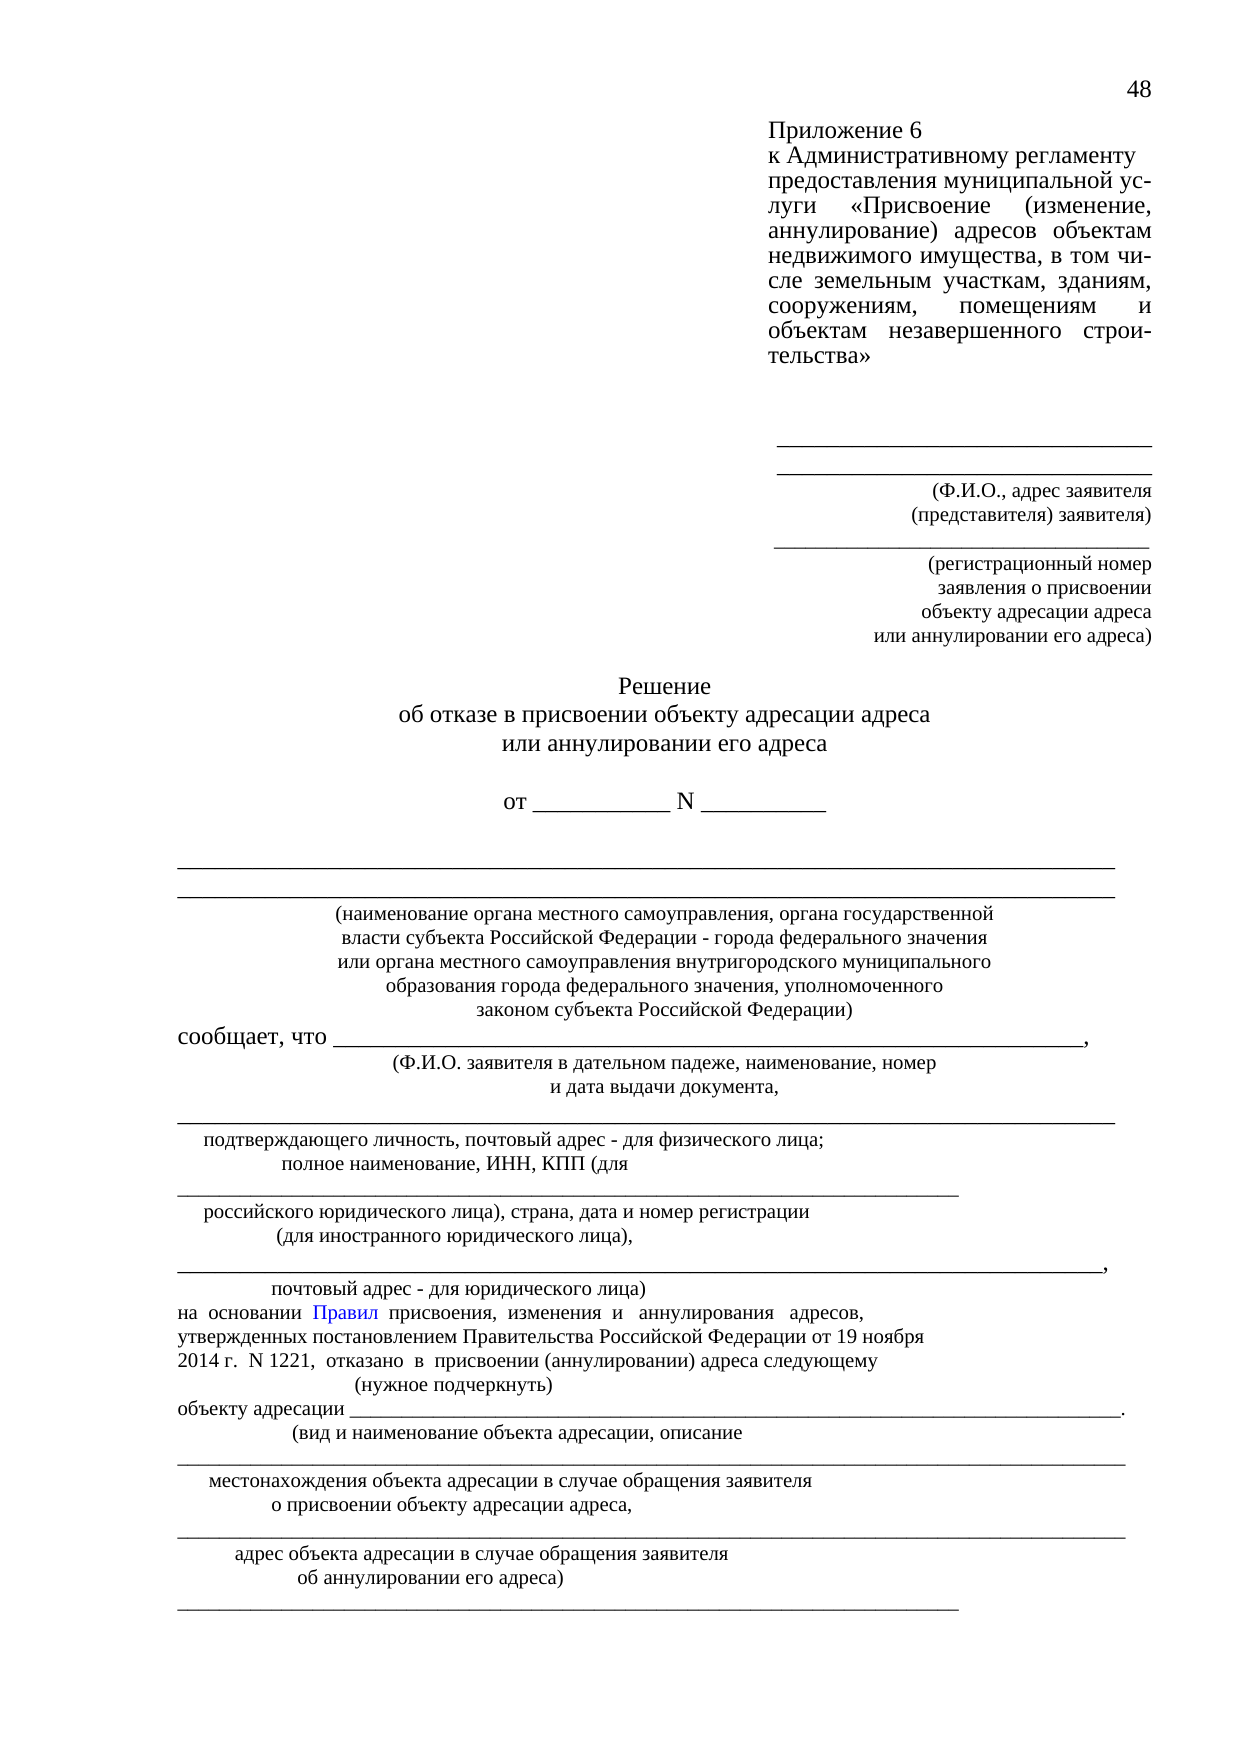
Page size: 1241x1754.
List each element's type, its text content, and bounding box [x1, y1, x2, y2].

text ___________________________________________________________________________ [177, 843, 1152, 872]
text (наименование органа местного самоуправления, органа государственной [177, 901, 1152, 925]
text ___________________________________________________________________________ [177, 1589, 1152, 1613]
text и дата выдачи документа, [177, 1074, 1152, 1098]
text ______________________________ [177, 421, 1152, 449]
text от ___________ N __________ [177, 786, 1152, 814]
text ___________________________________________________________________________ [177, 1098, 1152, 1127]
text власти субъекта Российской Федерации - города федерального значения [177, 925, 1152, 949]
text _________________________________________ [177, 526, 1152, 551]
text подтверждающего личность, почтовый адрес - для физического лица; [177, 1127, 1152, 1151]
text или аннулировании его адреса) [177, 623, 1152, 647]
text сообщает, что ____________________________________________________________, [177, 1021, 1152, 1050]
text почтовый адрес - для юридического лица) [177, 1276, 1152, 1300]
text законом субъекта Российской Федерации) [177, 997, 1152, 1021]
text объекту адресации __________________________________________________________________________. [177, 1396, 1152, 1420]
text (Ф.И.О. заявителя в дательном падеже, наименование, номер [177, 1050, 1152, 1074]
text объекту адресации адреса [177, 599, 1152, 623]
text Приложение 6 [177, 118, 1152, 143]
text об аннулировании его адреса) [177, 1564, 1152, 1589]
text (для иностранного юридического лица), [177, 1223, 1152, 1247]
text (представителя) заявителя) [177, 502, 1152, 526]
text образования города федерального значения, уполномоченного [177, 973, 1152, 997]
text или органа местного самоуправления внутригородского муниципального [177, 949, 1152, 973]
text к Административному регламенту [768, 143, 1152, 168]
text об отказе в присвоении объекту адресации адреса [177, 699, 1152, 728]
text утвержденных постановлением Правительства Российской Федерации от 19 ноября [177, 1324, 1152, 1348]
text адрес объекта адресации в случае обращения заявителя [177, 1541, 1152, 1564]
text (регистрационный номер [177, 551, 1152, 574]
text __________________________________________________________________________, [177, 1247, 1152, 1276]
text ______________________________ [177, 449, 1152, 478]
text (вид и наименование объекта адресации, описание [177, 1420, 1152, 1444]
text (Ф.И.О., адрес заявителя [177, 478, 1152, 502]
text или аннулировании его адреса [177, 728, 1152, 757]
text ___________________________________________________________________________________________ [177, 1516, 1152, 1541]
text ___________________________________________________________________________________________ [177, 1444, 1152, 1468]
text полное наименование, ИНН, КПП (для [177, 1151, 1152, 1175]
text о присвоении объекту адресации адреса, [177, 1492, 1152, 1516]
text местонахождения объекта адресации в случае обращения заявителя [177, 1468, 1152, 1492]
text Решение [177, 671, 1152, 699]
text . N 1221, отказано в присвоении (аннулировании) адреса следующему [177, 1348, 1152, 1372]
text ___________________________________________________________________________ [177, 872, 1152, 901]
text (нужное подчеркнуть) [177, 1372, 1152, 1396]
text на основании Правил присвоения, изменения и аннулирования адресов, [177, 1300, 1152, 1324]
text ___________________________________________________________________________ [177, 1175, 1152, 1199]
text заявления о присвоении [177, 574, 1152, 599]
text предоставления муниципальной ус-луги «Присвоение (изменение, аннулирование) адресов объектам недвижимого имущества, в том чи-сле земельным участкам, зданиям, сооружениям, помещениям и объектам незавершенного строи-тельства» [768, 168, 1152, 368]
text российского юридического лица), страна, дата и номер регистрации [177, 1199, 1152, 1223]
